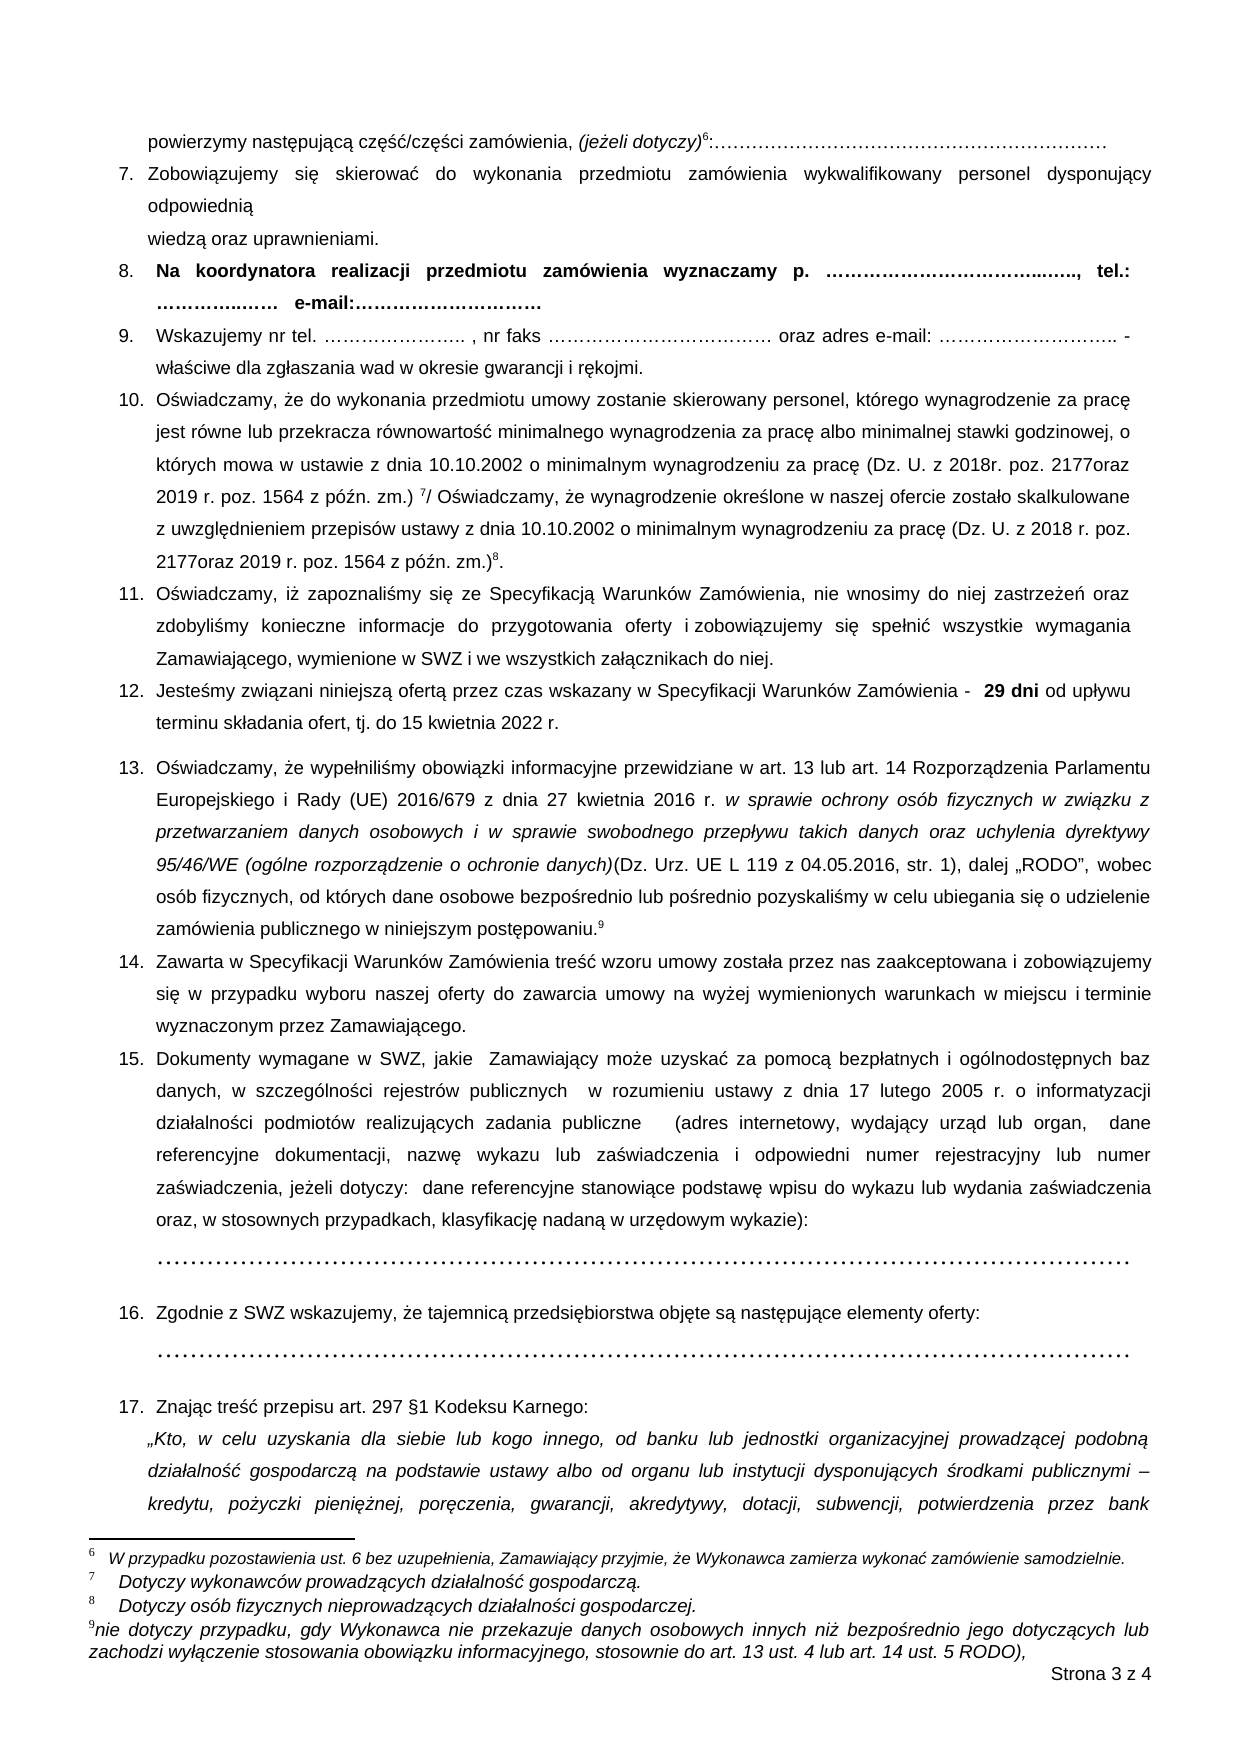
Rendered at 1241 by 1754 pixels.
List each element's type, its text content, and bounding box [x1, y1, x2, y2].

list Zawarta w Specyfikacji Warunków Zamówienia treść wzoru umowy została przez nas zaakceptowana i zobowiązujemy się w przypadku wyboru naszej oferty do zawarcia umowy na wyżej wymienionych warunkach w miejscu i terminie wyznaczonym przez Zamawiającego. [118, 951, 1152, 1037]
list Na koordynatora realizacji przedmiotu zamówienia wyznaczamy p. ……………………………...….., tel.:…………..…… e-mail:………………………… [118, 260, 1131, 314]
list wiedzą oraz uprawnieniami. [148, 228, 1152, 249]
list Dokumenty wymagane w SWZ, jakie Zamawiający może uzyskać za pomocą bezpłatnych i ogólnodostępnych baz danych, w szczególności rejestrów publicznych w rozumieniu ustawy z dnia 17 lutego 2005 r. o informatyzacji działalności podmiotów realizujących zadania publiczne (adres internetowy, wydający urząd lub organ, dane referencyjne dokumentacji, nazwę wykazu lub zaświadczenia i odpowiedni numer rejestracyjny lub numer zaświadczenia, jeżeli dotyczy: dane referencyjne stanowiące podstawę wpisu do wykazu lub wydania zaświadczenia oraz, w stosownych przypadkach, klasyfikację nadaną w urzędowym wykazie): [118, 1047, 1152, 1230]
list Znając treść przepisu art. 297 §1 Kodeksu Karnego: [118, 1396, 1152, 1417]
list powierzymy następującą część/części zamówienia, (jeżeli dotyczy):……………………………………………………… [148, 131, 1152, 152]
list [148, 1428, 1152, 1514]
list ……………………………………………………………………………………………………… [156, 1241, 1152, 1270]
list ……………………………………………………………………………………………………… [156, 1334, 1152, 1363]
list Zgodnie z SWZ wskazujemy, że tajemnicą przedsiębiorstwa objęte są następujące elementy oferty: [118, 1302, 1152, 1324]
list Jesteśmy związani niniejszą ofertą przez czas wskazany w Specyfikacji Warunków Zamówienia - 29 dni od upływu terminu składania ofert, tj. do 15 kwietnia 2022 r. [118, 680, 1131, 733]
list Zobowiązujemy się skierować do wykonania przedmiotu zamówienia wykwalifikowany personel dysponujący odpowiednią [118, 163, 1152, 217]
list Oświadczamy, że wypełniliśmy obowiązki informacyjne przewidziane w art. 13 lub art. 14 Rozporządzenia Parlamentu Europejskiego i Rady (UE) 2016/679 z dnia 27 kwietnia 2016 r. w sprawie ochrony osób fizycznych w związku z przetwarzaniem danych osobowych i w sprawie swobodnego przepływu takich danych oraz uchylenia dyrektywy 95/46/WE (ogólne rozporządzenie o ochronie danych)(Dz. Urz. UE L 119 z 04.05.2016, str. 1), dalej „RODO”, wobec osób fizycznych, od których dane osobowe bezpośrednio lub pośrednio pozyskaliśmy w celu ubiegania się o udzielenie zamówienia publicznego w niniejszym postępowaniu. [118, 757, 1152, 940]
list Wskazujemy nr tel. ………………….. , nr faks ……………………………… oraz adres e-mail: ……………………….. - właściwe dla zgłaszania wad w okresie gwarancji i rękojmi. [118, 324, 1131, 378]
list Oświadczamy, iż zapoznaliśmy się ze Specyfikacją Warunków Zamówienia, nie wnosimy do niej zastrzeżeń oraz zdobyliśmy konieczne informacje do przygotowania oferty i zobowiązujemy się spełnić wszystkie wymagania Zamawiającego, wymienione w SWZ i we wszystkich załącznikach do niej. [118, 583, 1131, 669]
list Oświadczamy, że do wykonania przedmiotu umowy zostanie skierowany personel, którego wynagrodzenie za pracę jest równe lub przekracza równowartość minimalnego wynagrodzenia za pracę albo minimalnej stawki godzinowej, o których mowa w ustawie z dnia 10.10.2002 o minimalnym wynagrodzeniu za pracę (Dz. U. z 2018r. poz. 2177oraz 2019 r. poz. 1564 z późn. zm.) / Oświadczamy, że wynagrodzenie określone w naszej ofercie zostało skalkulowane z uwzględnieniem przepisów ustawy z dnia 10.10.2002 o minimalnym wynagrodzeniu za pracę (Dz. U. z 2018 r. poz. 2177oraz 2019 r. poz. 1564 z późn. zm.). [118, 389, 1131, 572]
